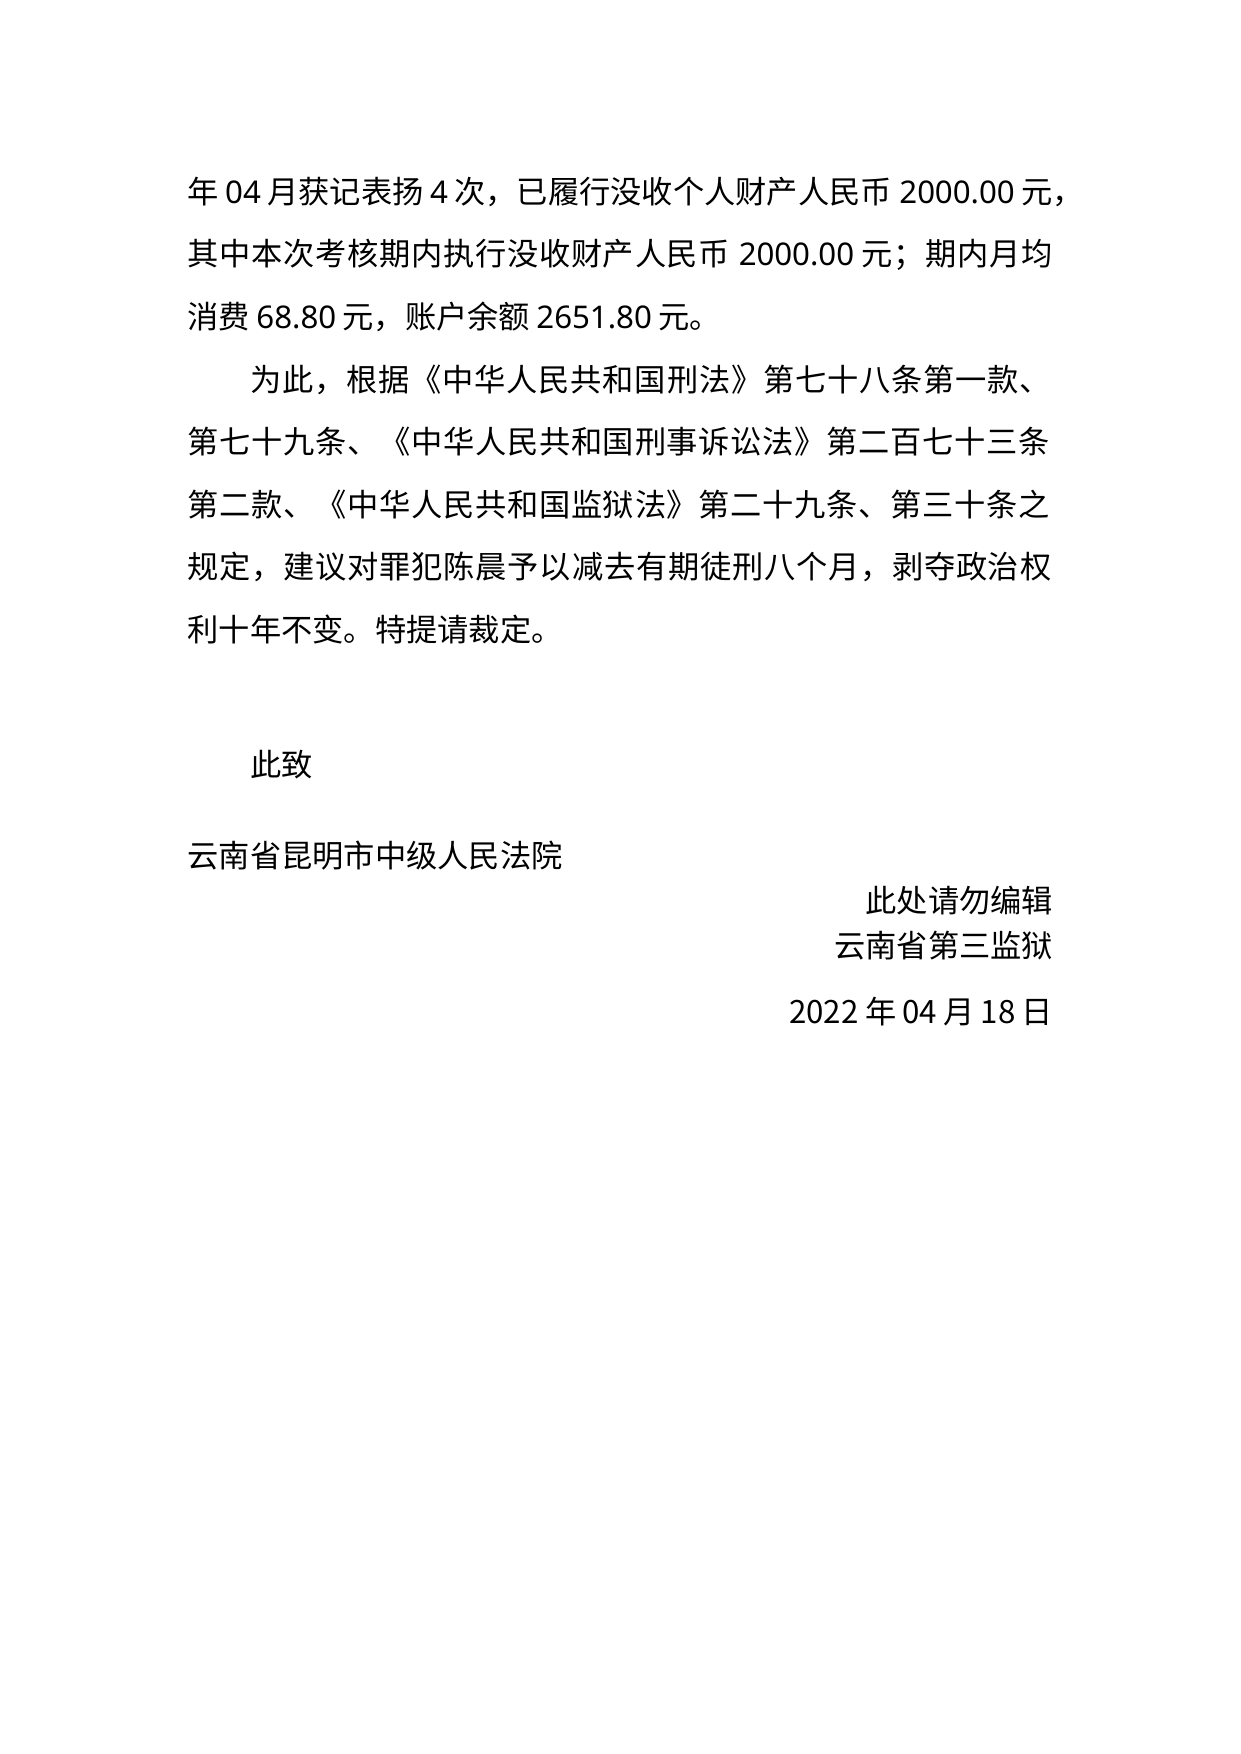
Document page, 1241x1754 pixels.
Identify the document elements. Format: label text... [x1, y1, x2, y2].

text 为此，根据《中华人民共和国刑法》第七十八条第一款、第七十九条、《中华人民共和国刑事诉讼法》第二百七十三条第二款、《中华人民共和国监狱法》第二十九条、第三十条之规定，建议对罪犯陈晨予以减去有期徒刑八个月，剥夺政治权利十年不变。特提请裁定。 [187, 337, 1053, 650]
text 2022年04月18日 [187, 966, 1053, 1032]
text 此处请勿编辑 [187, 876, 1053, 921]
text 云南省第三监狱 [187, 921, 1053, 966]
text 云南省昆明市中级人民法院 [187, 831, 1053, 876]
text 此致 [187, 740, 1053, 786]
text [187, 150, 1053, 337]
